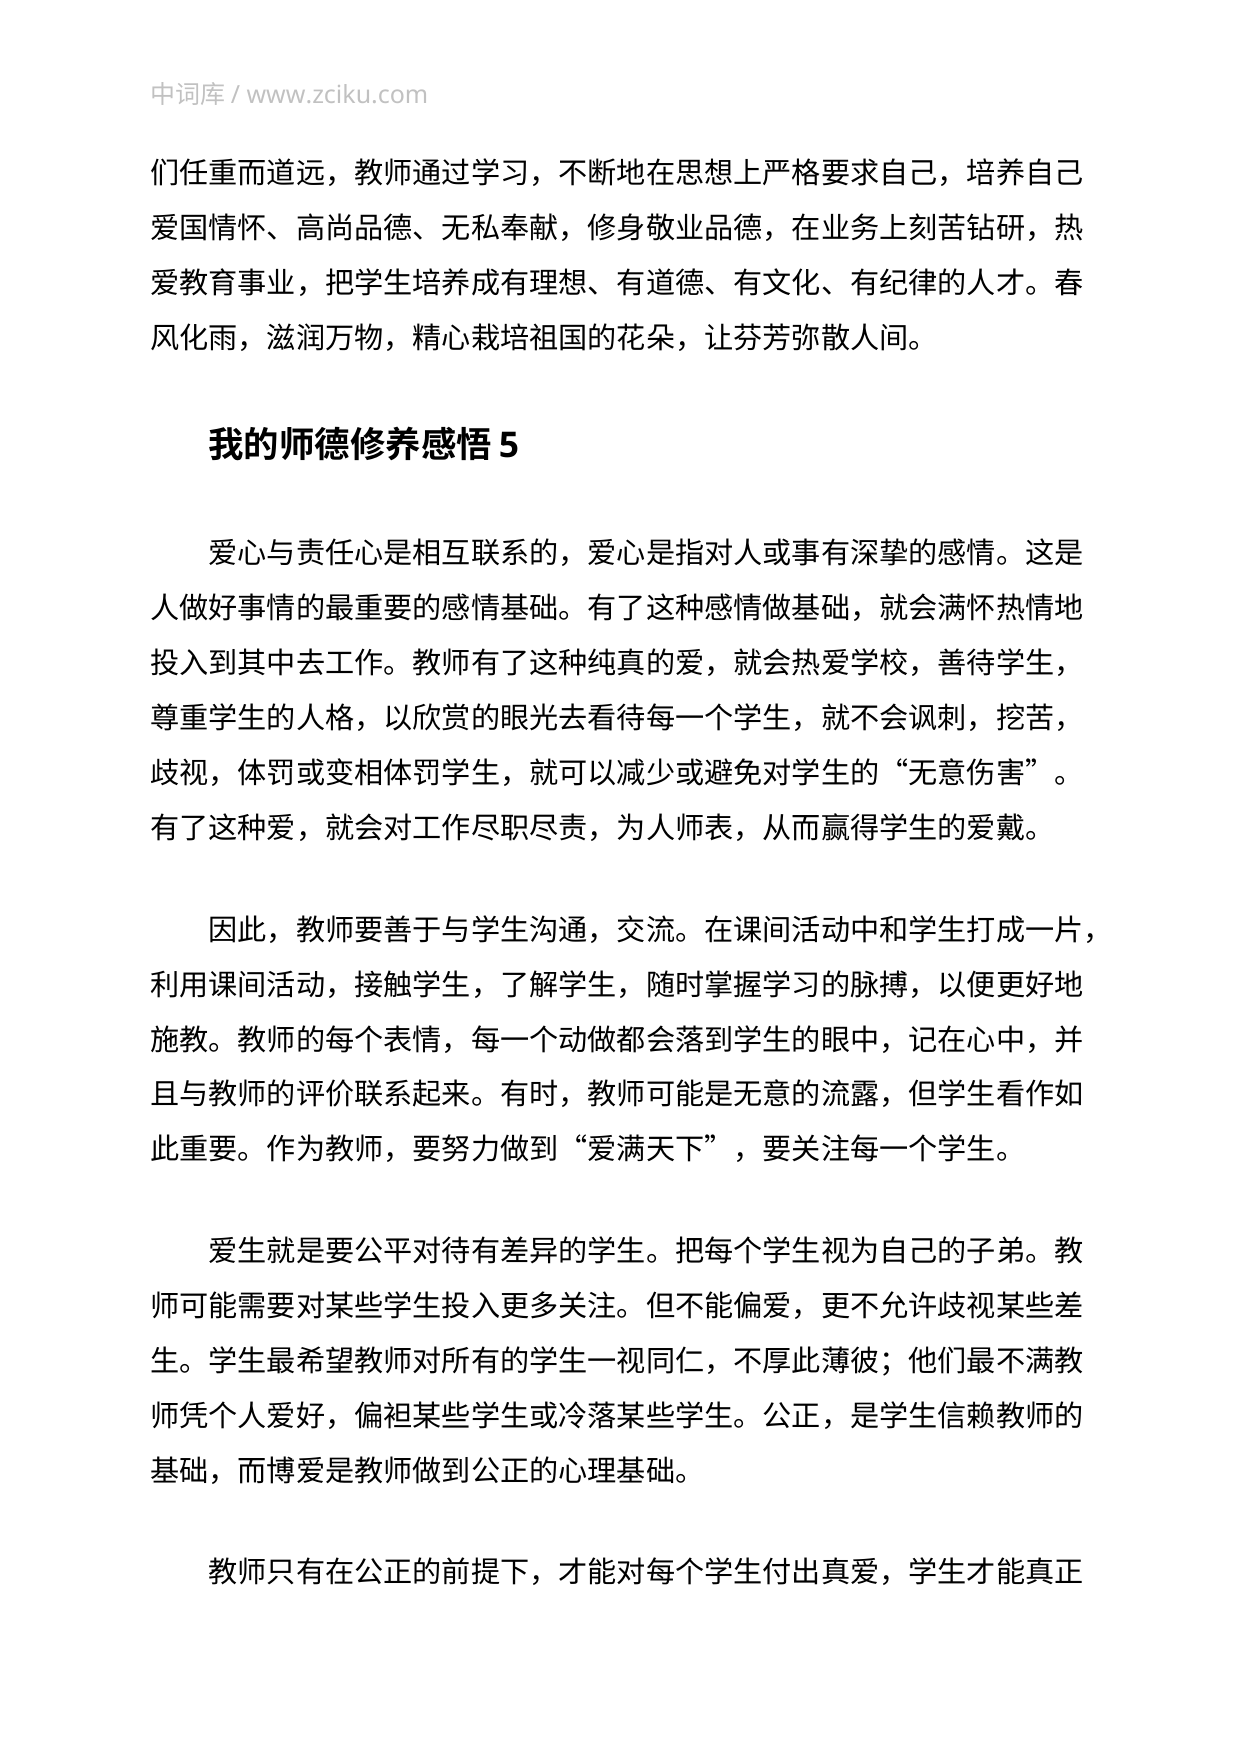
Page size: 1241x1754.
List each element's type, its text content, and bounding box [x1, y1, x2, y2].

text 爱心与责任心是相互联系的，爱心是指对人或事有深挚的感情。这是人做好事情的最重要的感情基础。有了这种感情做基础，就会满怀热情地投入到其中去工作。教师有了这种纯真的爱，就会热爱学校，善待学生，尊重学生的人格，以欣赏的眼光去看待每一个学生，就不会讽刺，挖苦，歧视，体罚或变相体罚学生，就可以减少或避免对学生的“无意伤害”。有了这种爱，就会对工作尽职尽责，为人师表，从而赢得学生的爱戴。 [150, 530, 1090, 847]
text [150, 1549, 1090, 1591]
text 我的师德修养感悟5 [150, 416, 1090, 468]
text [150, 150, 1090, 357]
text 爱生就是要公平对待有差异的学生。把每个学生视为自己的子弟。教师可能需要对某些学生投入更多关注。但不能偏爱，更不允许歧视某些差生。学生最希望教师对所有的学生一视同仁，不厚此薄彼；他们最不满教师凭个人爱好，偏袒某些学生或冷落某些学生。公正，是学生信赖教师的基础，而博爱是教师做到公正的心理基础。 [150, 1228, 1090, 1489]
text 因此，教师要善于与学生沟通，交流。在课间活动中和学生打成一片，利用课间活动，接触学生，了解学生，随时掌握学习的脉搏，以便更好地施教。教师的每个表情，每一个动做都会落到学生的眼中，记在心中，并且与教师的评价联系起来。有时，教师可能是无意的流露，但学生看作如此重要。作为教师，要努力做到“爱满天下”，要关注每一个学生。 [150, 906, 1090, 1168]
